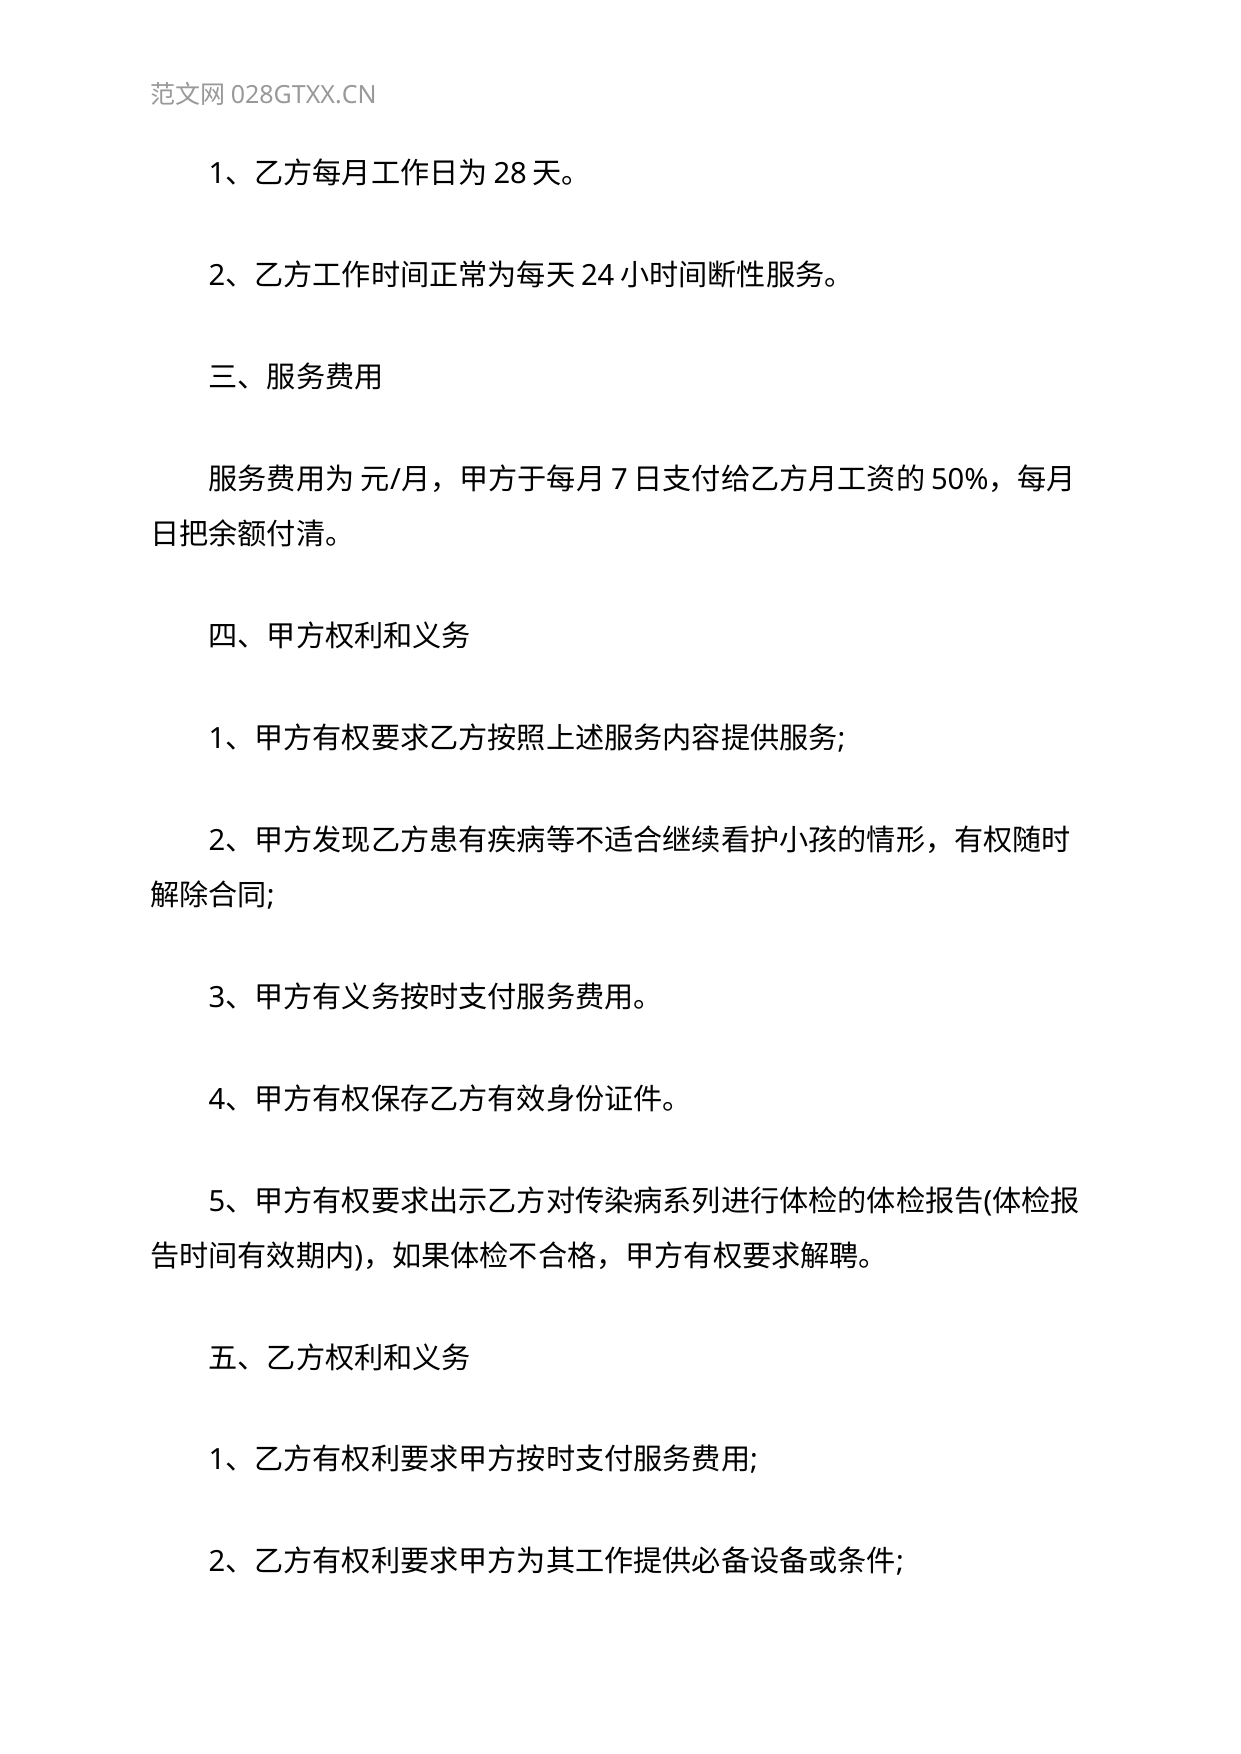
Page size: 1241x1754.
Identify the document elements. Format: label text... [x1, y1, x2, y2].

text 四、甲方权利和义务 [150, 612, 1090, 655]
text 5、甲方有权要求出示乙方对传染病系列进行体检的体检报告(体检报告时间有效期内)，如果体检不合格，甲方有权要求解聘。 [150, 1177, 1090, 1274]
text 2、乙方有权利要求甲方为其工作提供必备设备或条件; [150, 1538, 1090, 1580]
text 服务费用为 元/月，甲方于每月7日支付给乙方月工资的50%，每月 日把余额付清。 [150, 456, 1090, 553]
text 2、乙方工作时间正常为每天24小时间断性服务。 [150, 252, 1090, 294]
text 1、乙方有权利要求甲方按时支付服务费用; [150, 1436, 1090, 1478]
text 五、乙方权利和义务 [150, 1334, 1090, 1376]
text 3、甲方有义务按时支付服务费用。 [150, 973, 1090, 1016]
text 1、乙方每月工作日为28天。 [150, 150, 1090, 192]
text 三、服务费用 [150, 354, 1090, 396]
text 1、甲方有权要求乙方按照上述服务内容提供服务; [150, 714, 1090, 757]
text 2、甲方发现乙方患有疾病等不适合继续看护小孩的情形，有权随时解除合同; [150, 816, 1090, 914]
text 4、甲方有权保存乙方有效身份证件。 [150, 1075, 1090, 1118]
